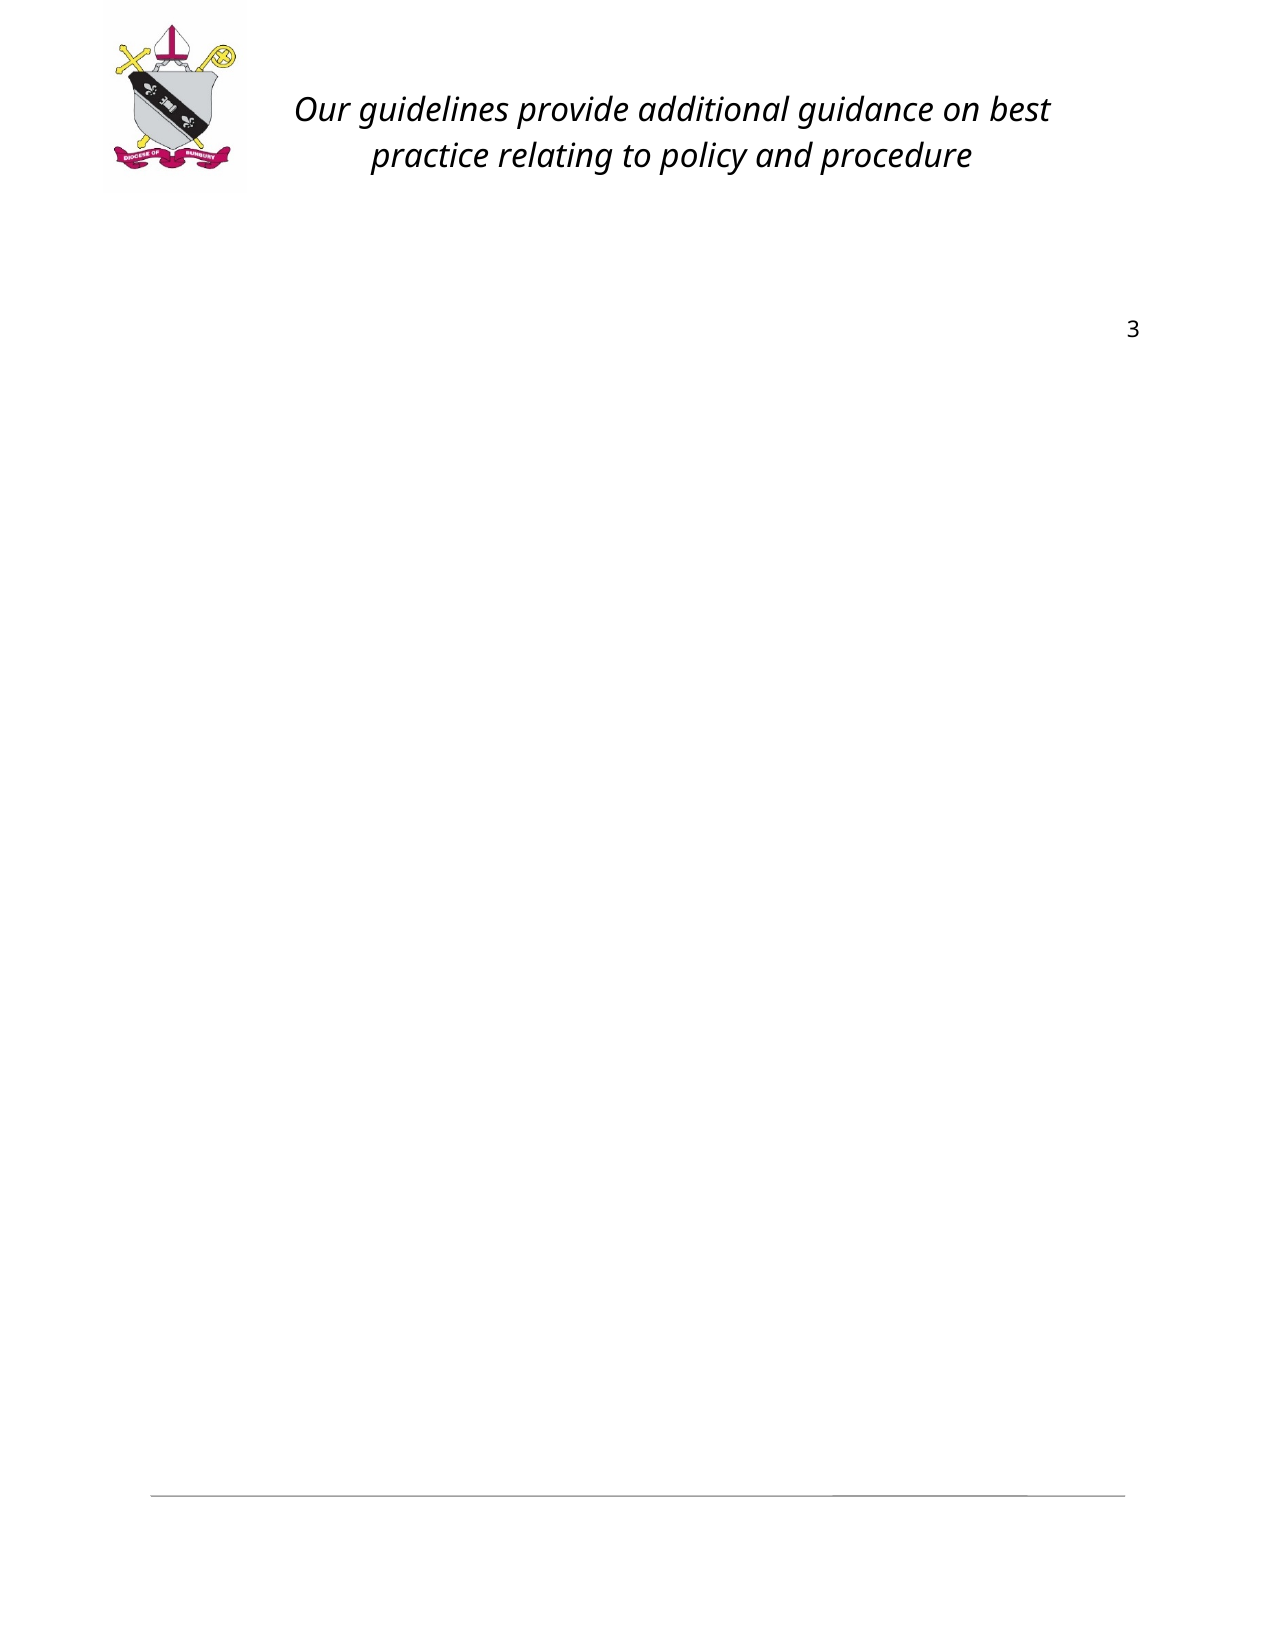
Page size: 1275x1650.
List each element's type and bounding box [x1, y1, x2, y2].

picture [102, 0, 247, 193]
